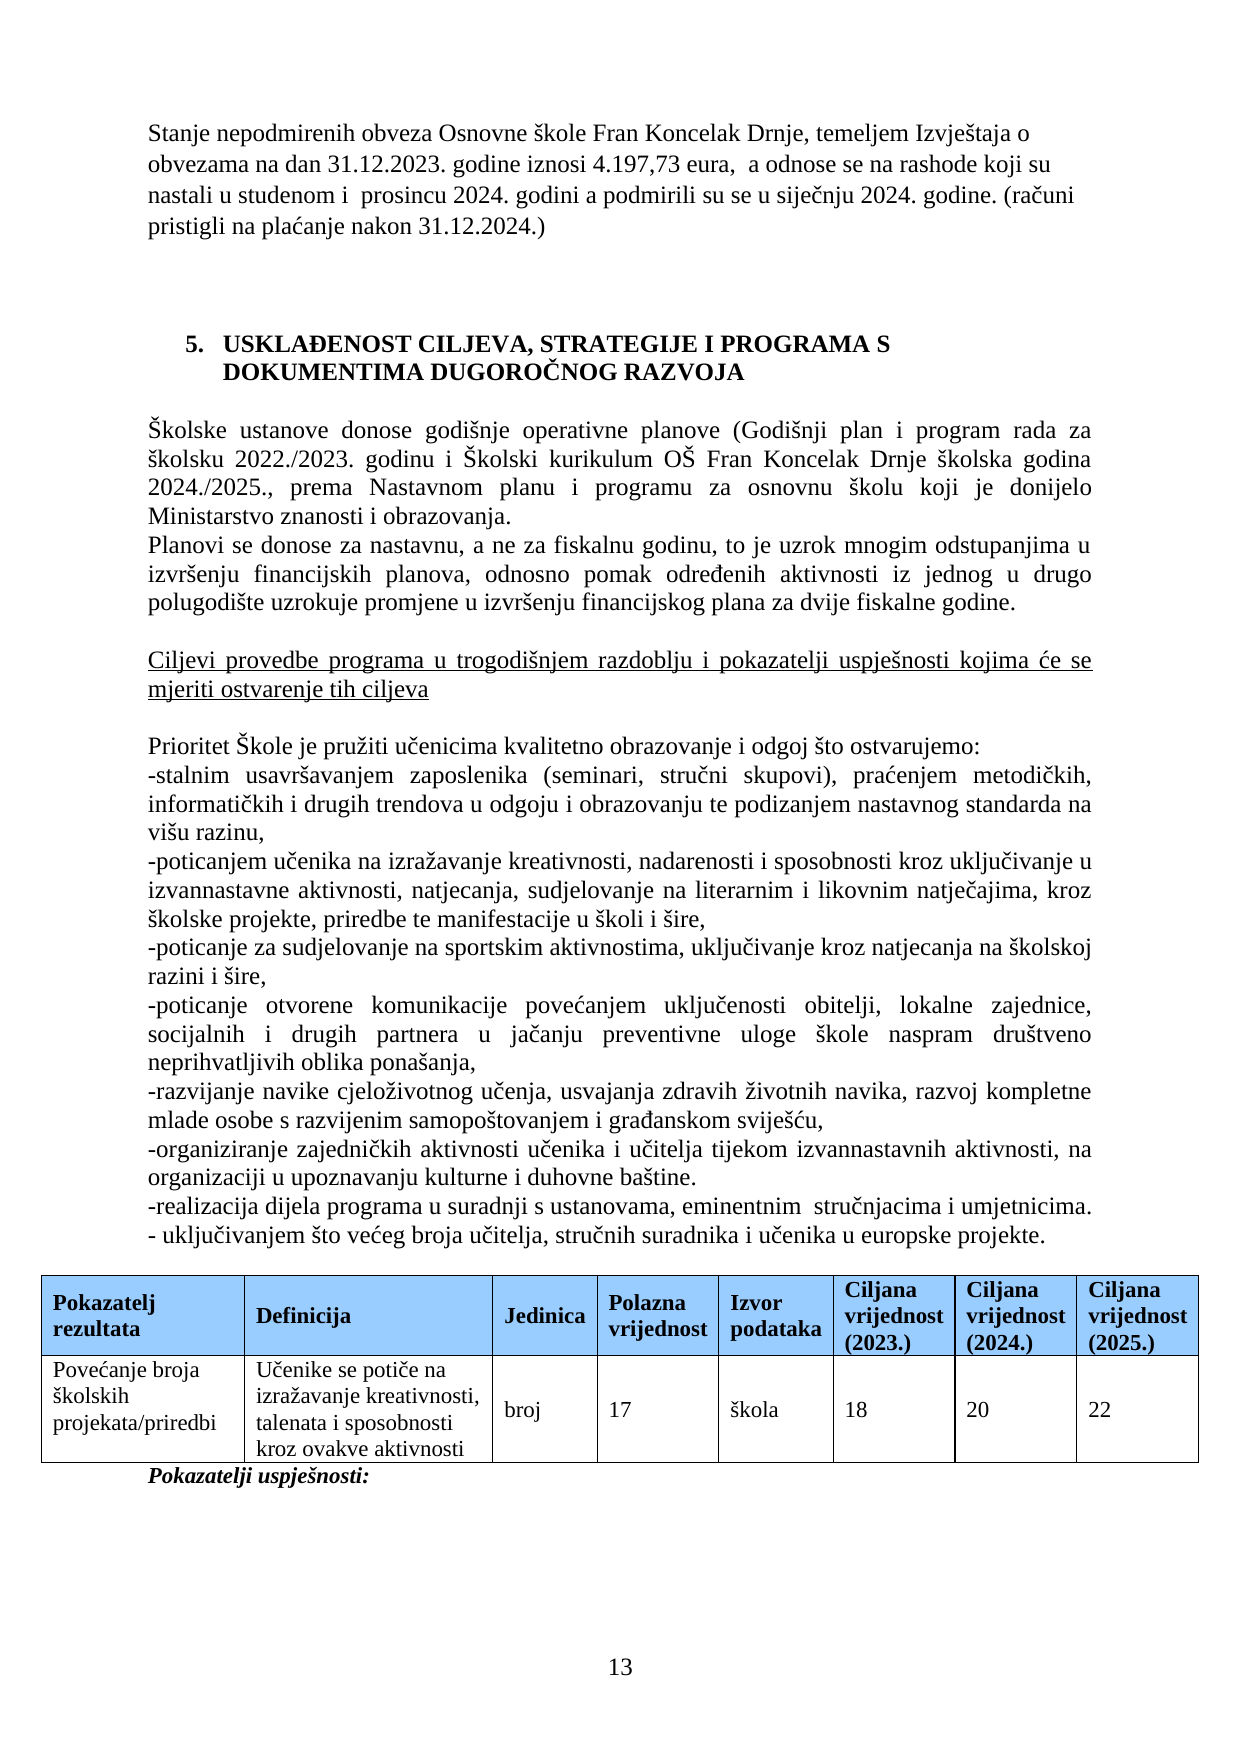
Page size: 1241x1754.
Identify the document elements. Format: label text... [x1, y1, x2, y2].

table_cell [245, 1356, 492, 1462]
text Školske ustanove donose godišnje operativne planove (Godišnji plan i program rada za školsku 2022./2023. godinu i Školski kurikulum OŠ Fran Koncelak Drnje školska godina 2024./2025., prema Nastavnom planu i programu za osnovnu školu koji je donijelo Ministarstvo znanosti i obrazovanja. [148, 415, 1093, 530]
text Planovi se donose za nastavnu, a ne za fiskalnu godinu, to je uzrok mnogim odstupanjima u izvršenju financijskih planova, odnosno pomak određenih aktivnosti iz jednog u drugo polugodište uzrokuje promjene u izvršenju financijskog plana za dvije fiskalne godine. [148, 530, 1093, 616]
table_header Jedinica [493, 1276, 597, 1355]
text -realizacija dijela programa u suradnji s ustanovama, eminentnim stručnjacima i umjetnicima. [148, 1191, 1093, 1220]
table_header Pokazatelj rezultata [42, 1276, 244, 1355]
text - uključivanjem što većeg broja učitelja, stručnih suradnika i učenika u europske projekte. [148, 1220, 1093, 1249]
text Ciljevi provedbe programa u trogodišnjem razdoblju i pokazatelji uspješnosti kojima će se mjeriti ostvarenje tih ciljeva [148, 671, 1093, 702]
text Ciljevi provedbe programa u trogodišnjem razdoblju i pokazatelji uspješnosti kojima će se mjeriti ostvarenje tih ciljeva [148, 645, 1093, 670]
table_cell 17 [598, 1356, 718, 1462]
text -stalnim usavršavanjem zaposlenika (seminari, stručni skupovi), praćenjem metodičkih, informatičkih i drugih trendova u odgoju i obrazovanju te podizanjem nastavnog standarda na višu razinu, [148, 760, 1093, 846]
table_cell 22 [1077, 1356, 1198, 1462]
text Stanje nepodmirenih obveza Osnovne škole Fran Koncelak Drnje, temeljem Izvještaja o obvezama na dan 31.12.2023. godine iznosi 4.197,73 eura, a odnose se na rashode koji su nastali u studenom i prosincu 2024. godini a podmirili su se u siječnju 2024. godine. (računi pristigli na plaćanje nakon 31.12.2024.) [148, 118, 1093, 240]
text -organiziranje zajedničkih aktivnosti učenika i učitelja tijekom izvannastavnih aktivnosti, na organizaciji u upoznavanju kulturne i duhovne baštine. [148, 1134, 1093, 1191]
table_cell broj [493, 1356, 597, 1462]
table_header Ciljana vrijednost (2024.) [956, 1276, 1076, 1355]
text -razvijanje navike cjeloživotnog učenja, usvajanja zdravih životnih navika, razvoj kompletne mlade osobe s razvijenim samopoštovanjem i građanskom sviješću, [148, 1076, 1093, 1134]
text Pokazatelji uspješnosti: [148, 1463, 1093, 1489]
text Prioritet Škole je pružiti učenicima kvalitetno obrazovanje i odgoj što ostvarujemo: [148, 731, 1093, 760]
table_cell 18 [834, 1356, 954, 1462]
text -poticanjem učenika na izražavanje kreativnosti, nadarenosti i sposobnosti kroz uključivanje u izvannastavne aktivnosti, natjecanja, sudjelovanje na literarnim i likovnim natječajima, kroz školske projekte, priredbe te manifestacije u školi i šire, [148, 846, 1093, 932]
table_cell Povećanje broja školskih projekata/priredbi [42, 1356, 244, 1462]
list USKLAĐENOST CILJEVA, STRATEGIJE I PROGRAMA S DOKUMENTIMA DUGOROČNOG RAZVOJA [185, 329, 1093, 386]
table_cell 20 [956, 1356, 1076, 1462]
table_header Ciljana vrijednost (2023.) [834, 1276, 954, 1355]
text -poticanje otvorene komunikacije povećanjem uključenosti obitelji, lokalne zajednice, socijalnih i drugih partnera u jačanju preventivne uloge škole naspram društveno neprihvatljivih oblika ponašanja, [148, 990, 1093, 1076]
table_header Izvor podataka [719, 1276, 833, 1355]
text -poticanje za sudjelovanje na sportskim aktivnostima, uključivanje kroz natjecanja na školskoj razini i šire, [148, 932, 1093, 990]
table_cell škola [719, 1356, 833, 1462]
table_header Definicija [245, 1276, 492, 1355]
table_header Polazna vrijednost [598, 1276, 718, 1355]
